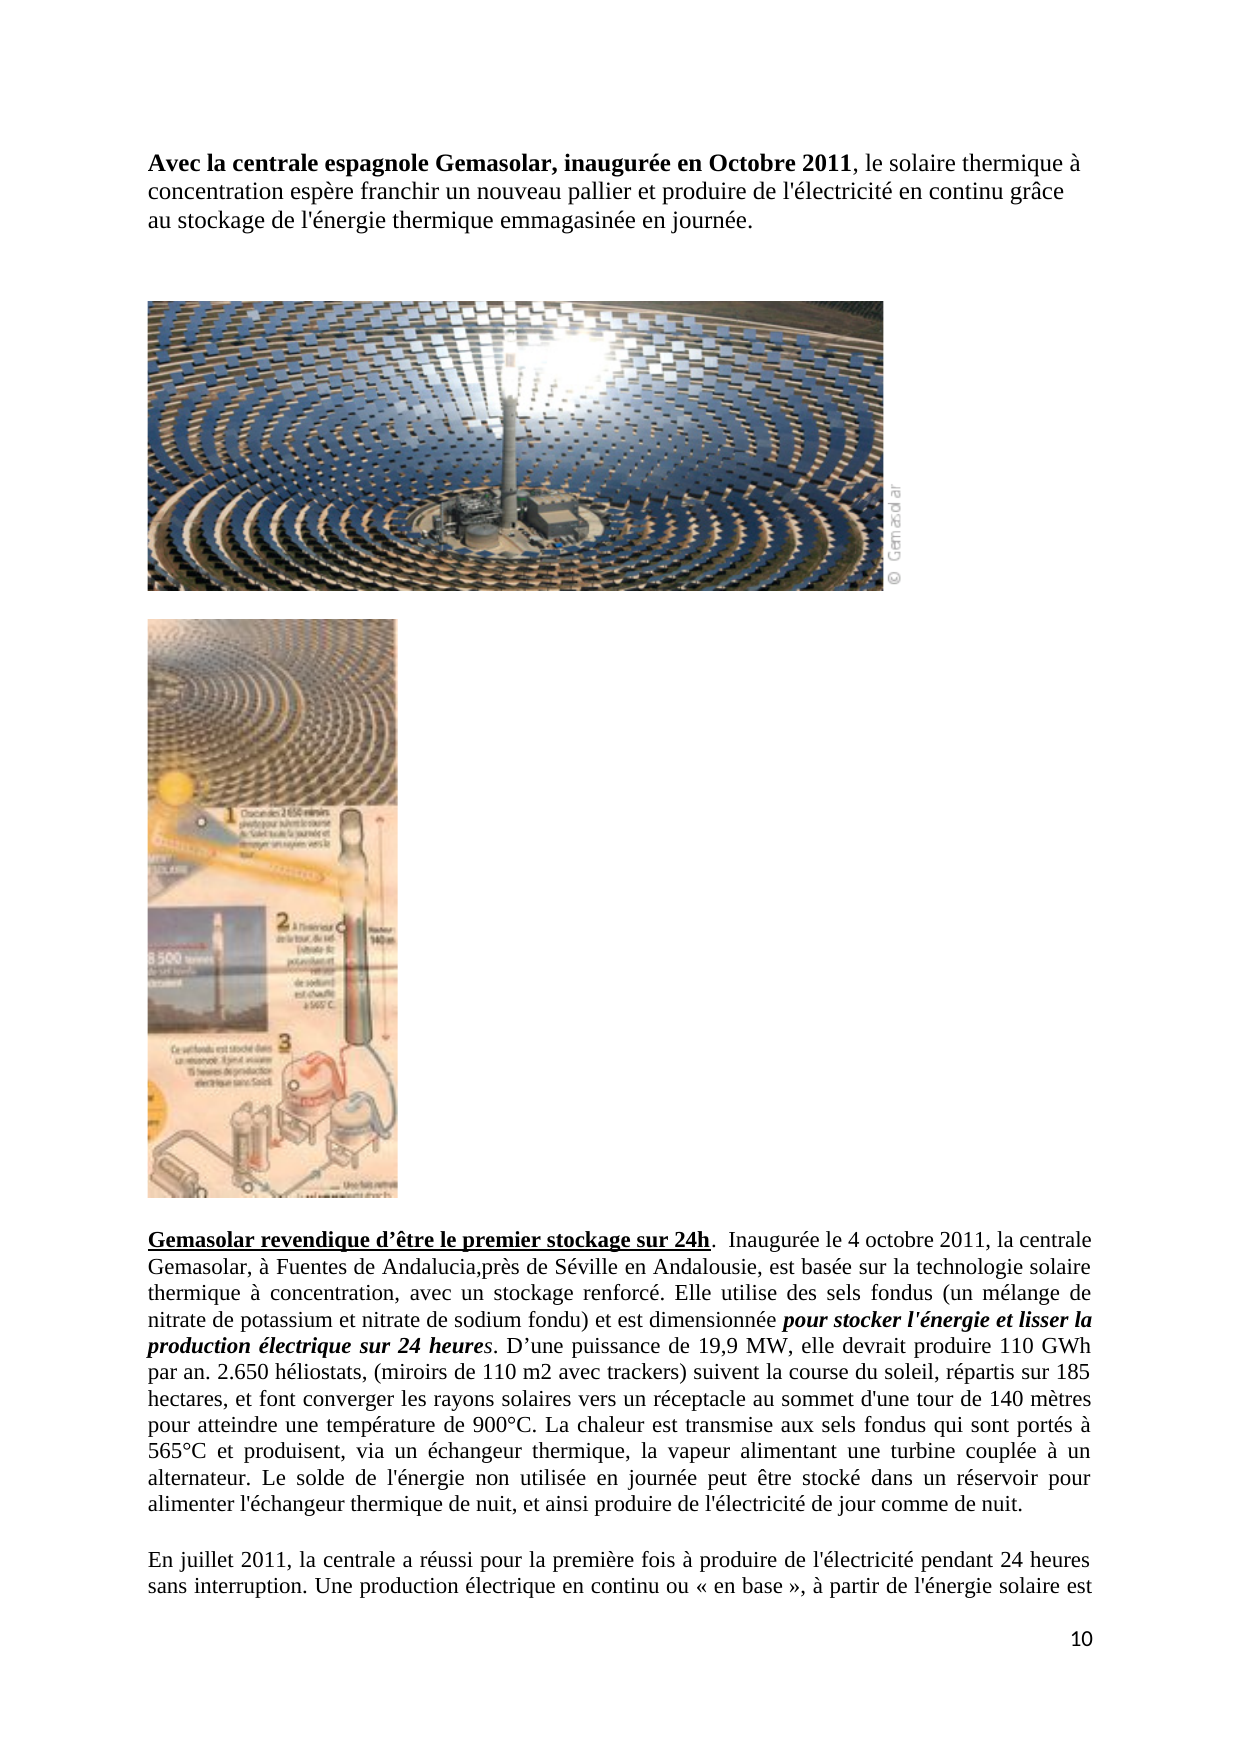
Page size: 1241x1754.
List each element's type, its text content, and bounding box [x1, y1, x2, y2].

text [148, 1546, 1093, 1598]
picture [147, 233, 906, 591]
picture [147, 619, 398, 1198]
text Gemasolar revendique d’être le premier stockage sur 24h. Inaugurée le 4 octobre 2011, la centrale Gemasolar, à Fuentes de Andalucia,près de Séville en Andalousie, est basée sur la technologie solaire thermique à concentration, avec un stockage renforcé. Elle utilise des sels fondus (un mélange de nitrate de potassium et nitrate de sodium fondu) et est dimensionnée pour stocker l'énergie et lisser la production électrique sur 24 heures. D’une puissance de 19,9 MW, elle devrait produire 110 GWh par an. 2.650 héliostats, (miroirs de 110 m2 avec trackers) suivent la course du soleil, répartis sur 185 hectares, et font converger les rayons solaires vers un réceptacle au sommet d'une tour de 140 mètres pour atteindre une température de 900°C. La chaleur est transmise aux sels fondus qui sont portés à 565°C et produisent, via un échangeur thermique, la vapeur alimentant une turbine couplée à un alternateur. Le solde de l'énergie non utilisée en journée peut être stocké dans un réservoir pour alimenter l'échangeur thermique de nuit, et ainsi produire de l'électricité de jour comme de nuit. [148, 1227, 1093, 1516]
